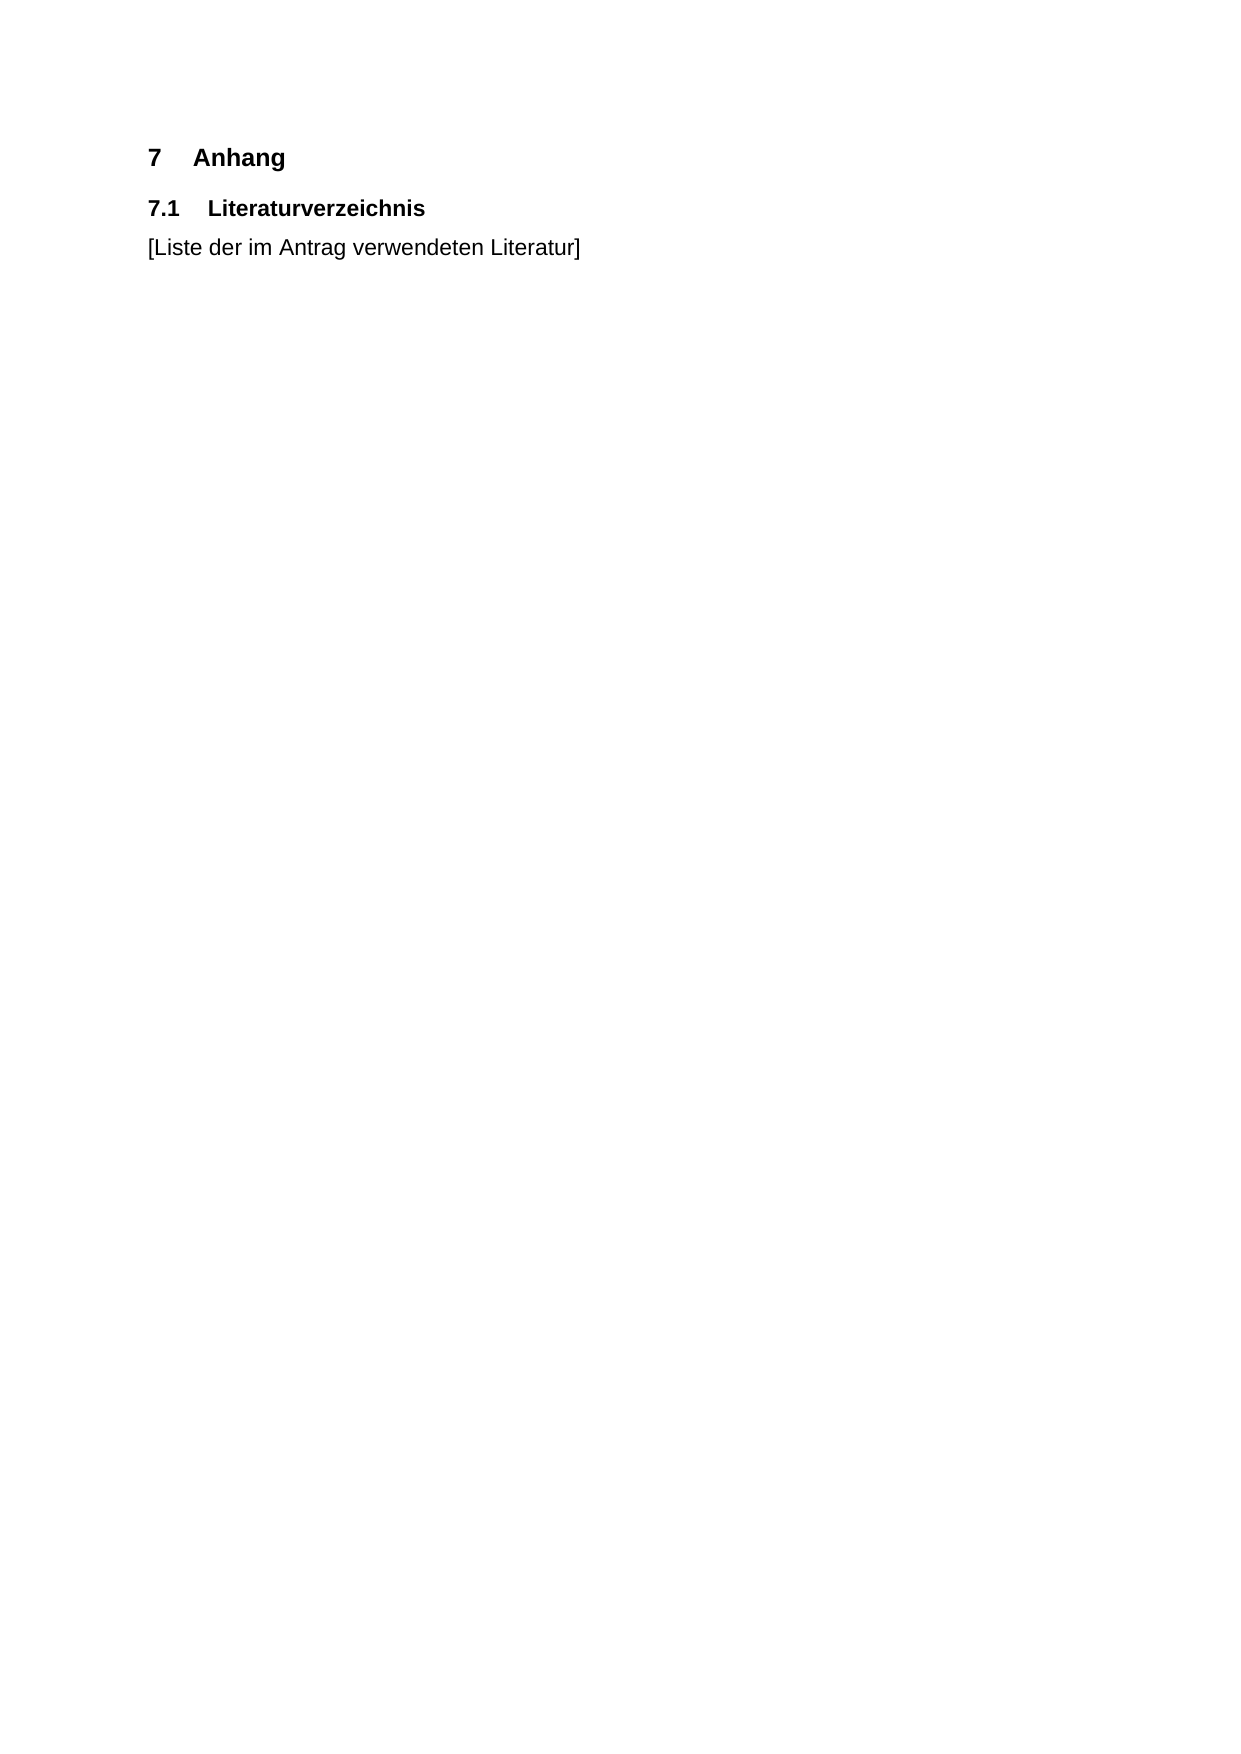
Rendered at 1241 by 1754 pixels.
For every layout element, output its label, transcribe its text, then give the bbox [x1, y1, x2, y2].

subtitle Anhang [148, 143, 1092, 172]
text [Liste der im Antrag verwendeten Literatur] [148, 234, 1092, 260]
subtitle Literaturverzeichnis [148, 195, 1092, 221]
